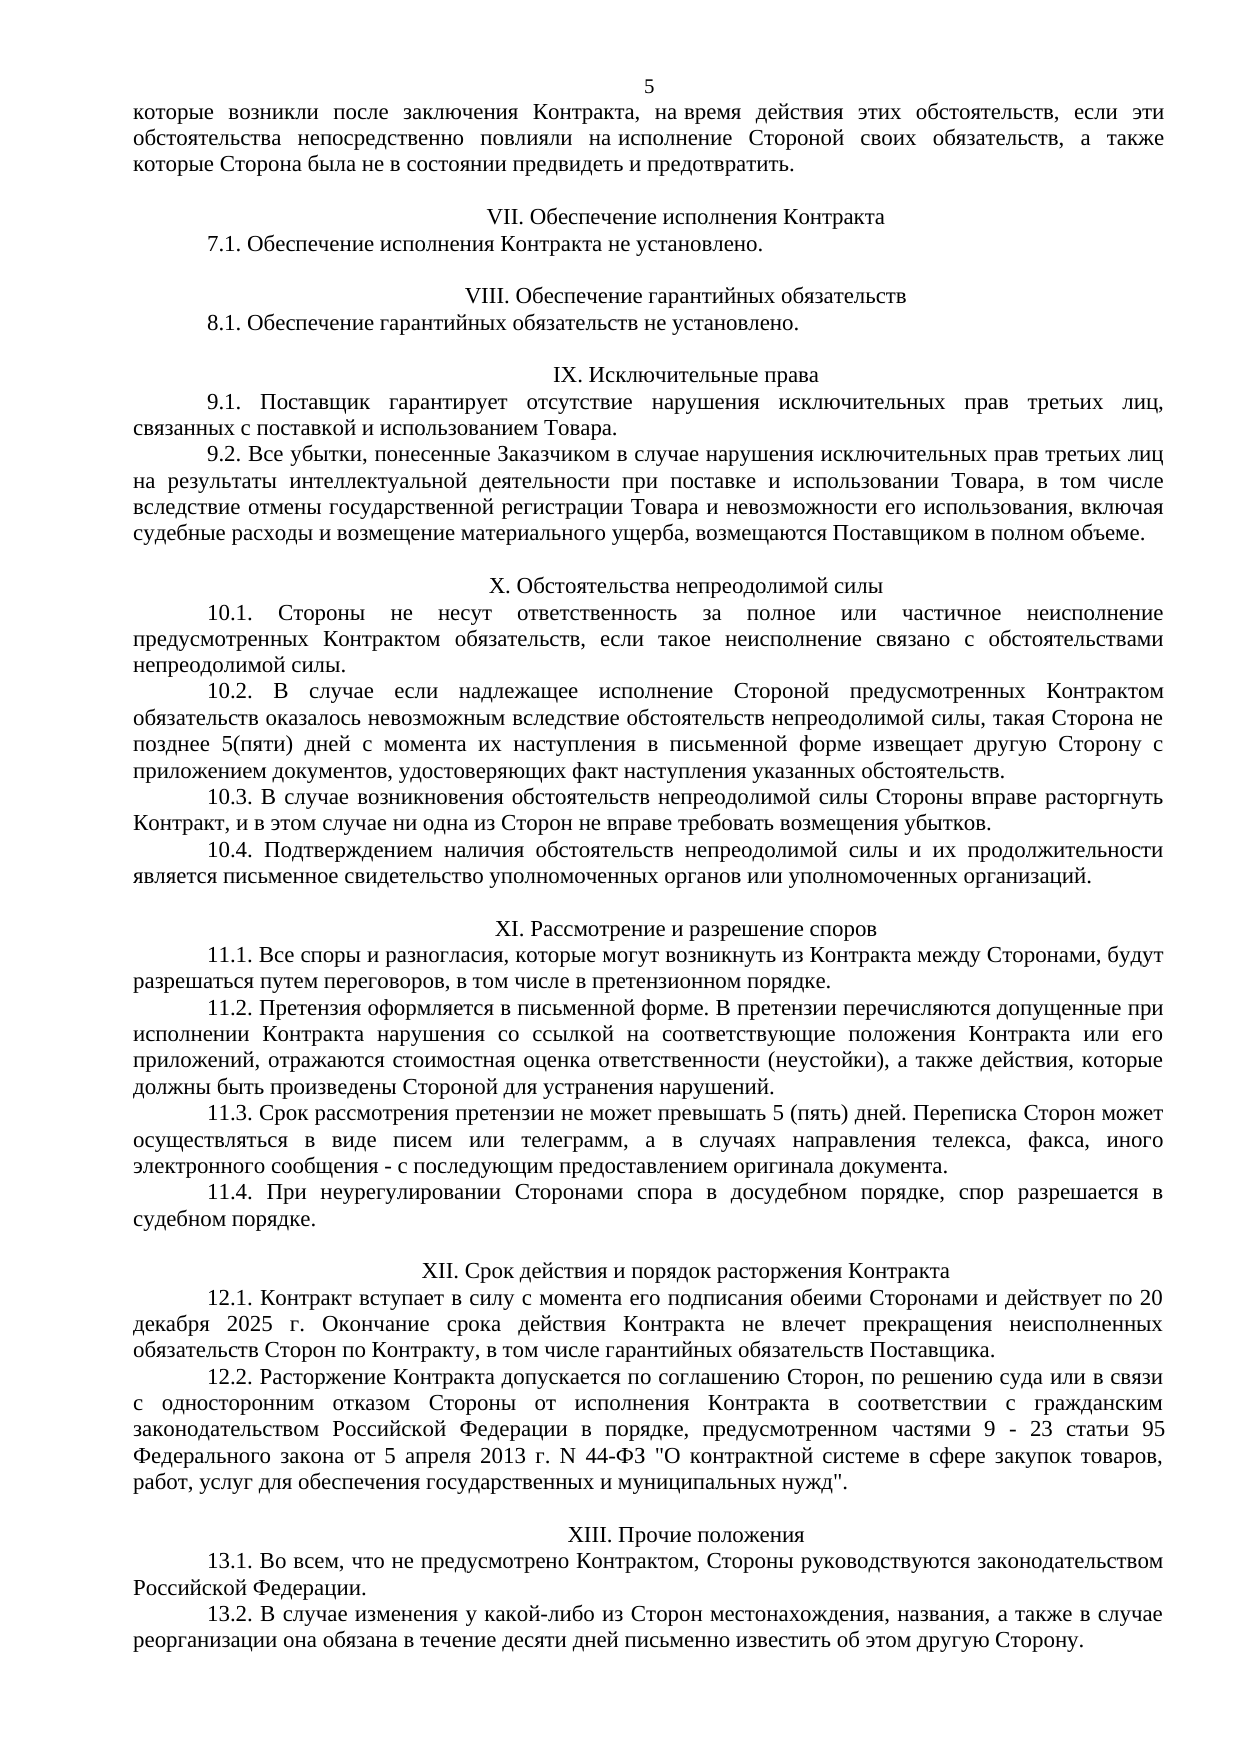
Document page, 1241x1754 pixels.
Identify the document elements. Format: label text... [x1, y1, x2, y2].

text 12.2. Расторжение Контракта допускается по соглашению Сторон, по решению суда или в связи с односторонним отказом Стороны от исполнения Контракта в соответствии с гражданским законодательством Российской Федерации в порядке, предусмотренном частями 9 - 23 статьи 95 Федерального закона от 5 апреля 2013 г. N 44-ФЗ "О контрактной системе в сфере закупок товаров, работ, услуг для обеспечения государственных и муниципальных нужд". [133, 1363, 1165, 1494]
text 12.1. Контракт вступает в силу с момента его подписания обеими Сторонами и действует по 20 декабря 2025 г. Окончание срока действия Контракта не влечет прекращения неисполненных обязательств Сторон по Контракту, в том числе гарантийных обязательств Поставщика. [133, 1284, 1165, 1363]
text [133, 98, 1165, 177]
text 9.1. Поставщик гарантирует отсутствие нарушения исключительных прав третьих лиц, связанных с поставкой и использованием Товара. [133, 388, 1165, 440]
text 10.2. В случае если надлежащее исполнение Стороной предусмотренных Контрактом обязательств оказалось невозможным вследствие обстоятельств непреодолимой силы, такая Сторона не позднее 5(пяти) дней с момента их наступления в письменной форме извещает другую Сторону с приложением документов, удостоверяющих факт наступления указанных обстоятельств. [133, 678, 1165, 783]
text 11.2. Претензия оформляется в письменной форме. В претензии перечисляются допущенные при исполнении Контракта нарушения со ссылкой на соответствующие положения Контракта или его приложений, отражаются стоимостная оценка ответственности (неустойки), а также действия, которые должны быть произведены Стороной для устранения нарушений. [133, 994, 1165, 1099]
text 10.4. Подтверждением наличия обстоятельств непреодолимой силы и их продолжительности является письменное свидетельство уполномоченных органов или уполномоченных организаций. [133, 836, 1165, 888]
text XIII. Прочие положения [133, 1521, 1165, 1547]
text 11.3. Срок рассмотрения претензии не может превышать 5 (пять) дней. Переписка Сторон может осуществляться в виде писем или телеграмм, а в случаях направления телекса, факса, иного электронного сообщения - с последующим предоставлением оригинала документа. [133, 1099, 1165, 1178]
text 7.1. Обеспечение исполнения Контракта не установлено. [133, 229, 1165, 256]
text 10.3. В случае возникновения обстоятельств непреодолимой силы Стороны вправе расторгнуть Контракт, и в этом случае ни одна из Сторон не вправе требовать возмещения убытков. [133, 783, 1165, 836]
text 9.2. Все убытки, понесенные Заказчиком в случае нарушения исключительных прав третьих лиц на результаты интеллектуальной деятельности при поставке и использовании Товара, в том числе вследствие отмены государственной регистрации Товара и невозможности его использования, включая судебные расходы и возмещение материального ущерба, возмещаются Поставщиком в полном объеме. [133, 440, 1165, 546]
text 11.1. Все споры и разногласия, которые могут возникнуть из Контракта между Сторонами, будут разрешаться путем переговоров, в том числе в претензионном порядке. [133, 941, 1165, 994]
text 11.4. При неурегулировании Сторонами спора в досудебном порядке, спор разрешается в судебном порядке. [133, 1178, 1165, 1231]
text XI. Рассмотрение и разрешение споров [133, 915, 1165, 941]
text VII. Обеспечение исполнения Контракта [133, 203, 1165, 229]
text X. Обстоятельства непреодолимой силы [133, 572, 1165, 598]
text IX. Исключительные права [133, 361, 1165, 388]
text XII. Срок действия и порядок расторжения Контракта [133, 1257, 1165, 1284]
text 13.2. В случае изменения у какой-либо из Сторон местонахождения, названия, а также в случае реорганизации она обязана в течение десяти дней письменно известить об этом другую Сторону. [133, 1600, 1165, 1653]
text 8.1. Обеспечение гарантийных обязательств не установлено. [133, 309, 1165, 335]
text 13.1. Во всем, что не предусмотрено Контрактом, Стороны руководствуются законодательством Российской Федерации. [133, 1547, 1165, 1600]
text 10.1. Стороны не несут ответственность за полное или частичное неисполнение предусмотренных Контрактом обязательств, если такое неисполнение связано с обстоятельствами непреодолимой силы. [133, 598, 1165, 678]
text VIII. Обеспечение гарантийных обязательств [133, 282, 1165, 309]
